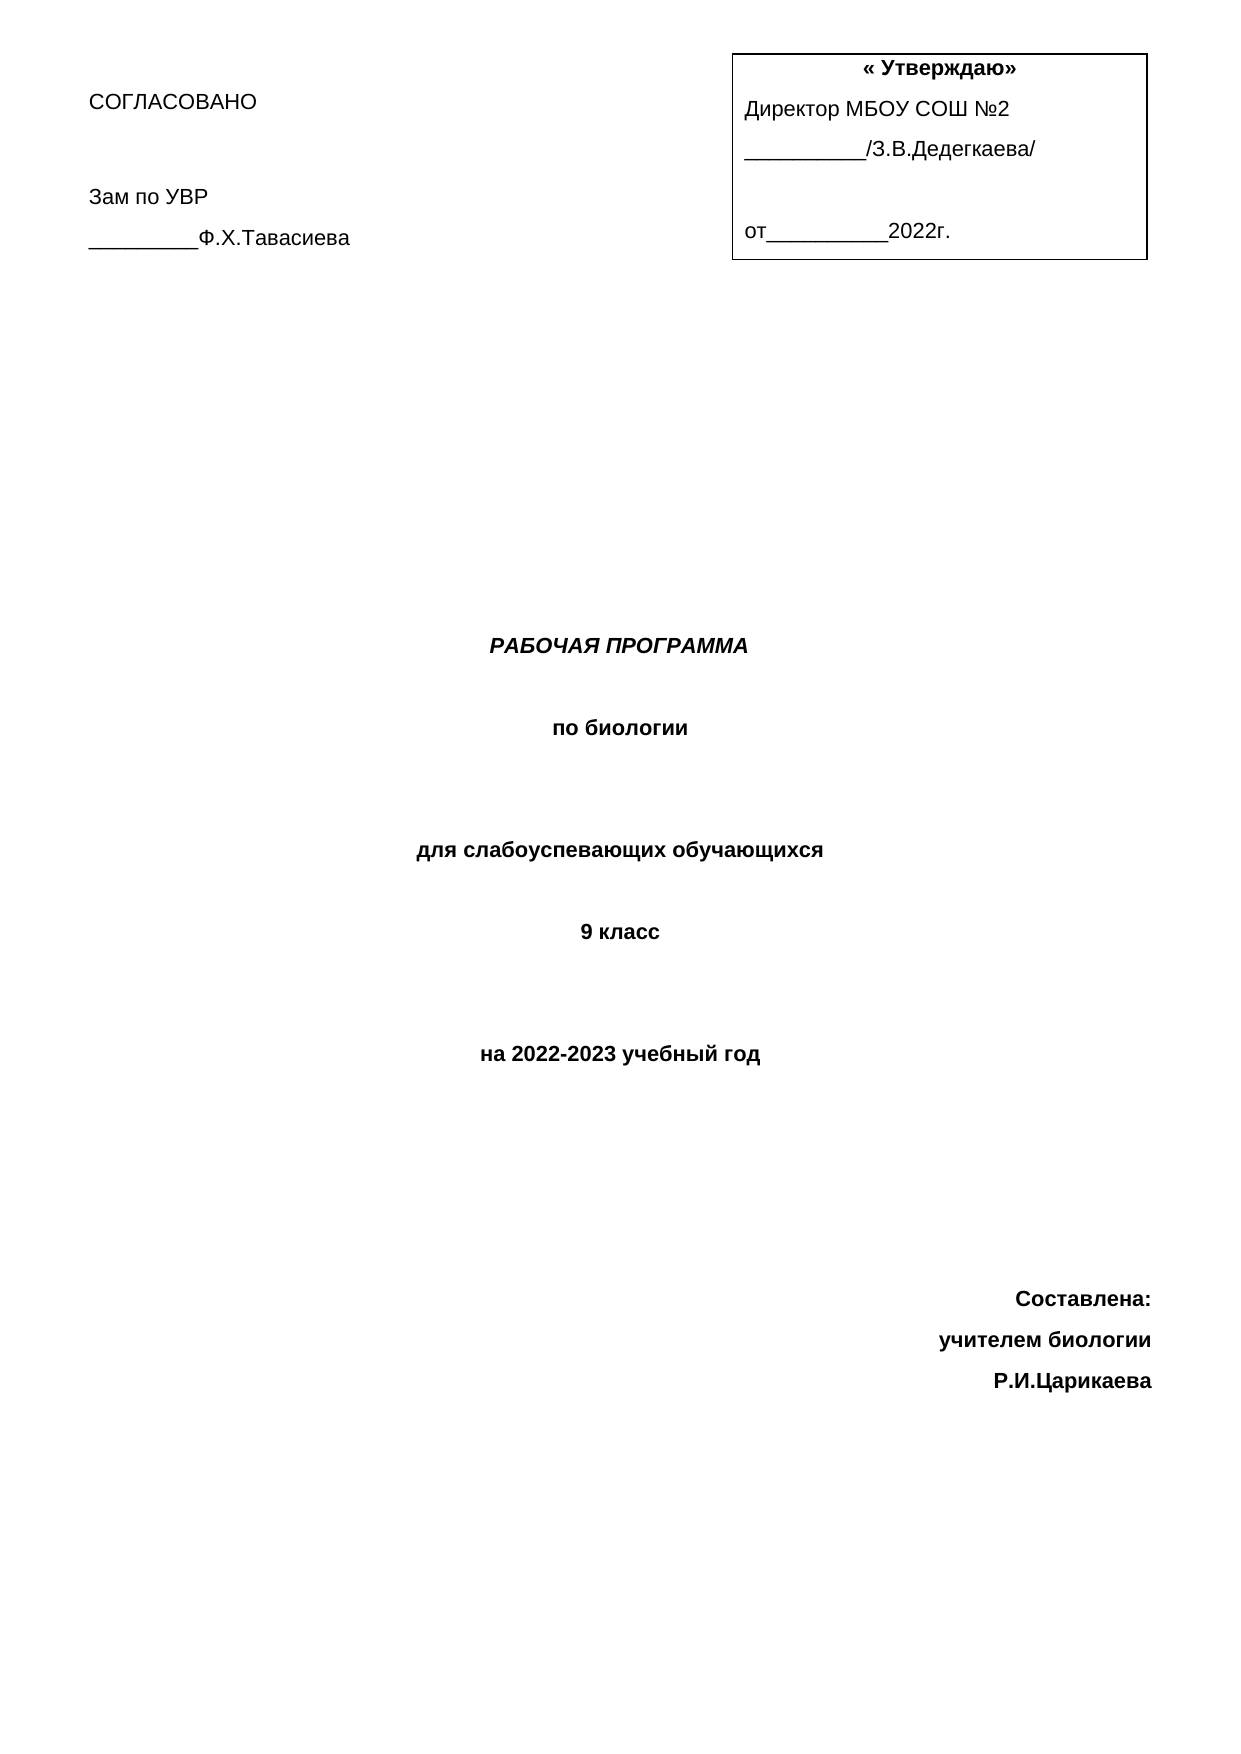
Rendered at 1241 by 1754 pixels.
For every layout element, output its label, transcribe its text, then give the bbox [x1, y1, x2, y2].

text Составлена: [89, 1286, 1152, 1312]
text для слабоуспевающих обучающихся [89, 837, 1152, 862]
text СОГЛАСОВАНО [89, 89, 732, 114]
text на 2022-2023 учебный год [89, 1041, 1152, 1067]
text РАБОЧАЯ ПРОГРАММА [89, 633, 1152, 658]
text Зам по УВР [89, 184, 732, 209]
text Р.И.Царикаева [89, 1368, 1152, 1393]
text 9 класс [89, 919, 1152, 944]
text по биологии [89, 715, 1152, 740]
text учителем биологии [89, 1327, 1152, 1352]
text _________Ф.Х.Тавасиева [89, 225, 732, 250]
table_header « Утверждаю» Директор МБОУ СОШ №2 __________/З.В.Дедегкаева/ от__________2022г. [733, 55, 1146, 259]
